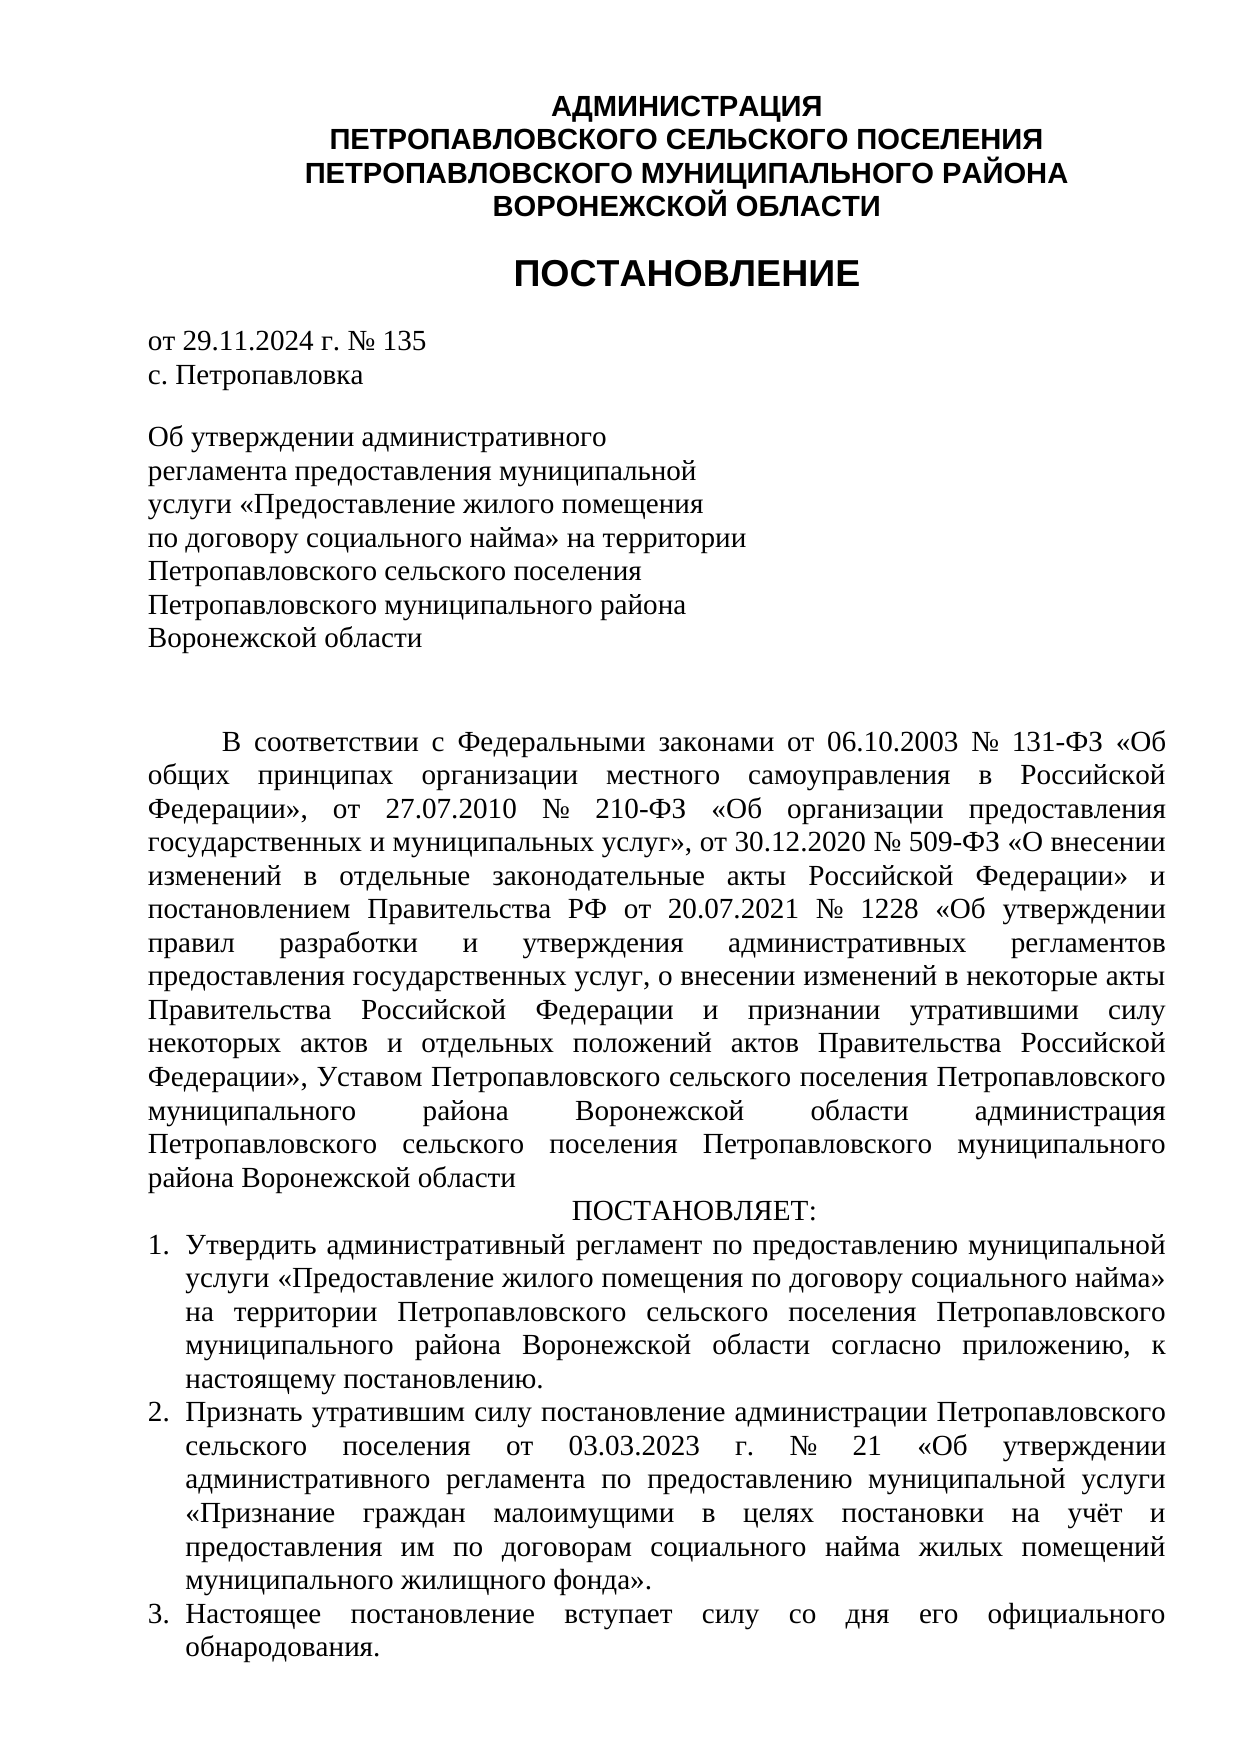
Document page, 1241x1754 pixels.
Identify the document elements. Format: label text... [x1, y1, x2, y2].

text ПЕТРОПАВЛОВСКОГО СЕЛЬСКОГО ПОСЕЛЕНИЯ [148, 122, 1167, 156]
text ПОСТАНОВЛЕНИЕ [148, 252, 1167, 295]
text с. Петропавловка [148, 357, 1167, 391]
text ВОРОНЕЖСКОЙ ОБЛАСТИ [148, 189, 1167, 223]
text Об утверждении административного [148, 419, 1167, 453]
list Настоящее постановление вступает силу со дня его официального обнародования. [148, 1596, 1167, 1663]
list Утвердить административный регламент по предоставлению муниципальной услуги «Предоставление жилого помещения по договору социального найма» на территории Петропавловского сельского поселения Петропавловского муниципального района Воронежской области согласно приложению, к настоящему постановлению. [148, 1227, 1167, 1394]
text АДМИНИСТРАЦИЯ [148, 89, 1167, 122]
text Петропавловского сельского поселения [148, 553, 1167, 587]
text услуги «Предоставление жилого помещения [148, 486, 1167, 520]
text Петропавловского муниципального района [148, 587, 1167, 621]
text ПЕТРОПАВЛОВСКОГО МУНИЦИПАЛЬНОГО РАЙОНА [148, 156, 1167, 189]
text регламента предоставления муниципальной [148, 453, 1167, 486]
text от 29.11.2024 г. № 135 [148, 323, 1167, 357]
text Воронежской области [148, 621, 1167, 654]
text по договору социального найма» на территории [148, 520, 1167, 553]
text В соответствии с Федеральными законами от 06.10.2003 № 131-ФЗ «Об общих принципах организации местного самоуправления в Российской Федерации», от 27.07.2010 № 210-ФЗ «Об организации предоставления государственных и муниципальных услуг», от 30.12.2020 № 509-ФЗ «О внесении изменений в отдельные законодательные акты Российской Федерации» и постановлением Правительства РФ от 20.07.2021 № 1228 «Об утверждении правил разработки и утверждения административных регламентов предоставления государственных услуг, о внесении изменений в некоторые акты Правительства Российской Федерации и признании утратившими силу некоторых актов и отдельных положений актов Правительства Российской Федерации», Уставом Петропавловского сельского поселения Петропавловского муниципального района Воронежской области администрация Петропавловского сельского поселения Петропавловского муниципального района Воронежской области [148, 724, 1167, 1193]
text ПОСТАНОВЛЯЕТ: [148, 1193, 1167, 1227]
list Признать утратившим силу постановление администрации Петропавловского сельского поселения от 03.03.2023 г. № 21 «Об утверждении административного регламента по предоставлению муниципальной услуги «Признание граждан малоимущими в целях постановки на учёт и предоставления им по договорам социального найма жилых помещений муниципального жилищного фонда». [148, 1394, 1167, 1596]
